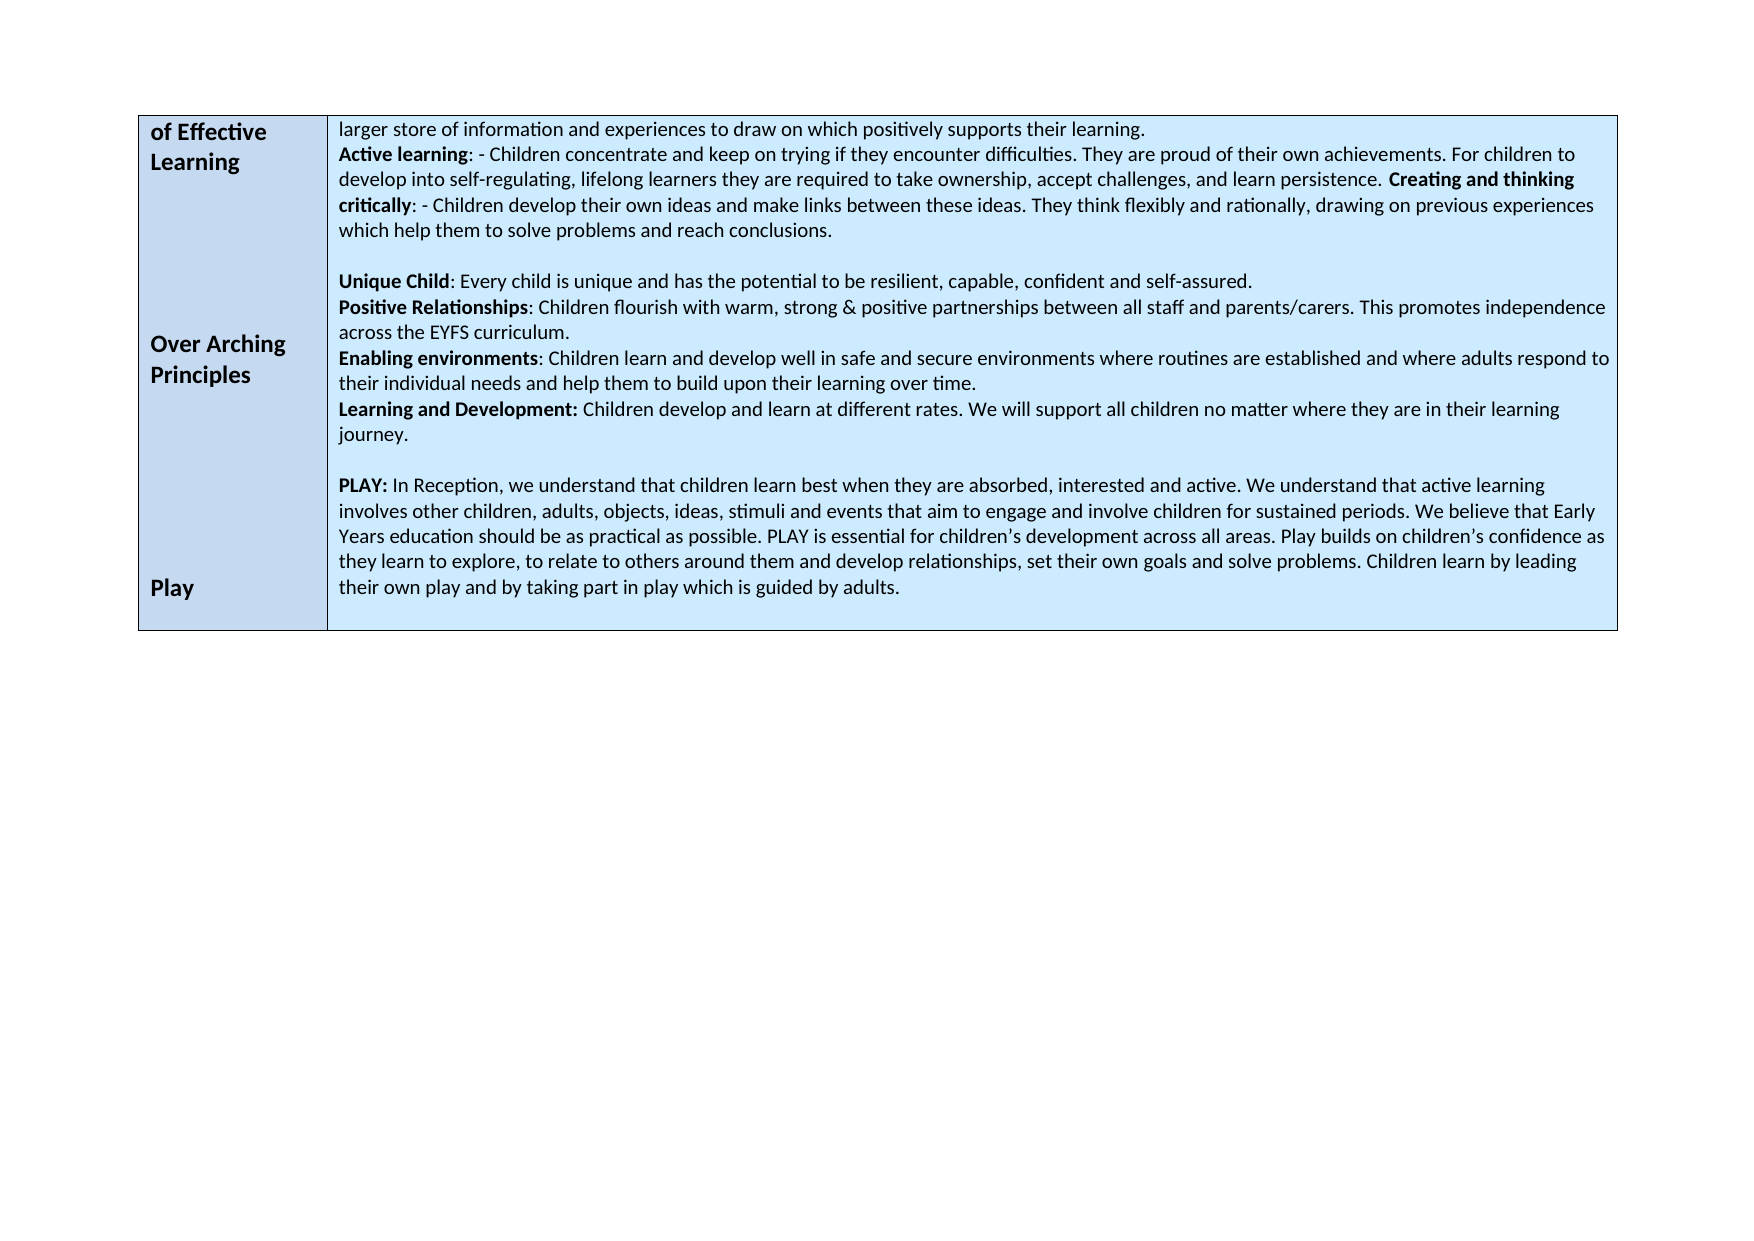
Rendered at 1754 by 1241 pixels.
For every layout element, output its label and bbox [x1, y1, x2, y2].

table_cell [328, 116, 1617, 630]
table_cell [139, 116, 327, 630]
